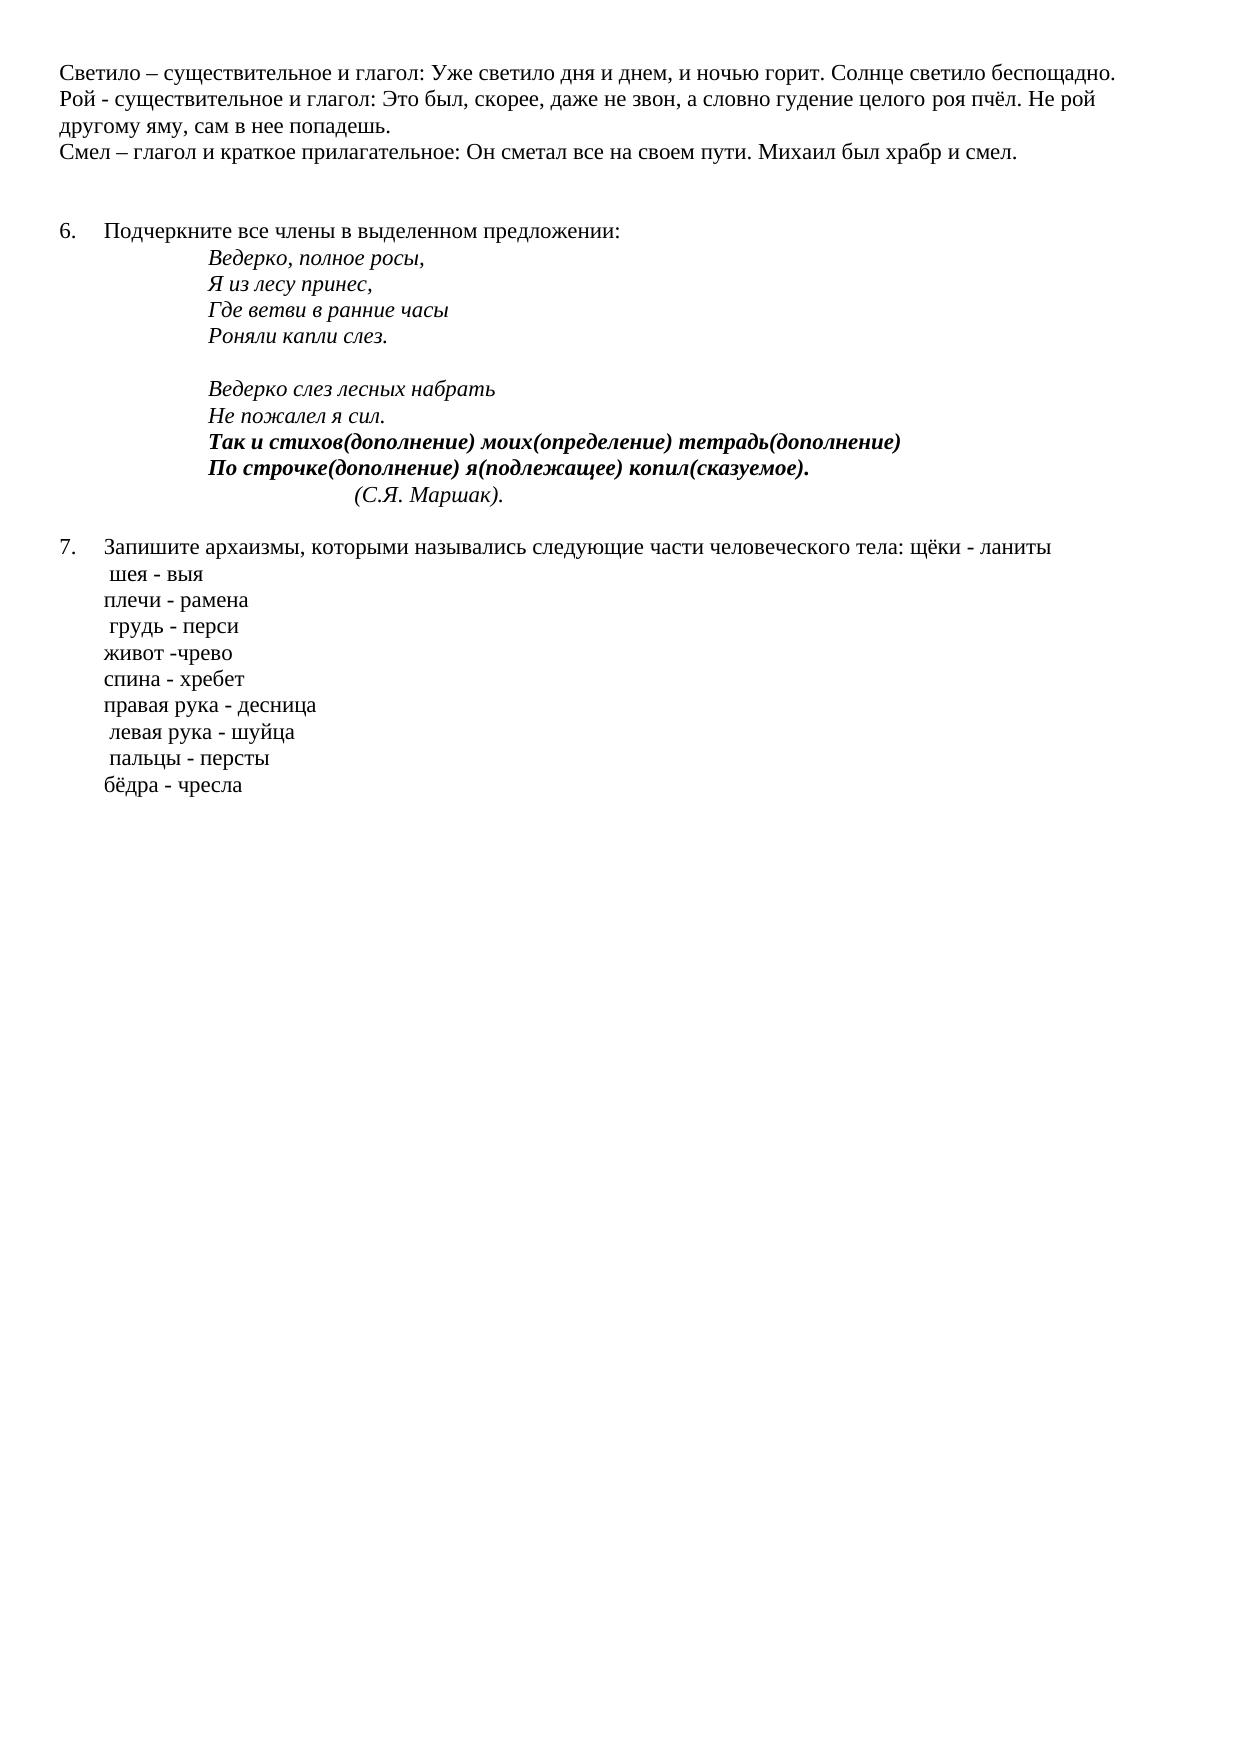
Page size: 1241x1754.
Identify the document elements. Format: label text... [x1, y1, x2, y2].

list Роняли капли слез. [208, 323, 1152, 349]
list Я из лесу принес, [208, 270, 1152, 296]
list пальцы - персты [103, 744, 1152, 771]
list Где ветви в ранние часы [208, 296, 1152, 323]
list шея - выя [103, 560, 1152, 586]
list живот -чрево [103, 639, 1152, 665]
list По строчке(дополнение) я(подлежащее) копил(сказуемое). [208, 454, 1152, 481]
text Светило – существительное и глагол: Уже светило дня и днем, и ночью горит. Солнце светило беспощадно. [59, 59, 1152, 85]
list Ведерко, полное росы, [208, 243, 1152, 270]
list грудь - перси [103, 612, 1152, 639]
list Так и стихов(дополнение) моих(определение) тетрадь(дополнение) [208, 428, 1152, 454]
list Не пожалел я сил. [208, 402, 1152, 428]
list Запишите архаизмы, которыми назывались следующие части человеческого тела: щёки - ланиты [59, 533, 1152, 560]
text Смел – глагол и краткое прилагательное: Он сметал все на своем пути. Михаил был храбр и смел. [59, 138, 1152, 164]
list (С.Я. Маршак). [208, 481, 1152, 507]
list Ведерко слез лесных набрать [208, 375, 1152, 402]
list плечи - рамена [103, 586, 1152, 612]
list левая рука - шуйца [103, 718, 1152, 744]
list правая рука - десница [103, 692, 1152, 718]
list спина - хребет [103, 665, 1152, 692]
text Рой - существительное и глагол: Это был, скорее, даже не звон, а словно гудение целого роя пчёл. Не рой другому яму, сам в нее попадешь. [59, 85, 1152, 138]
list бёдра - чресла [103, 771, 1152, 797]
list Подчеркните все члены в выделенном предложении: [59, 217, 1152, 243]
